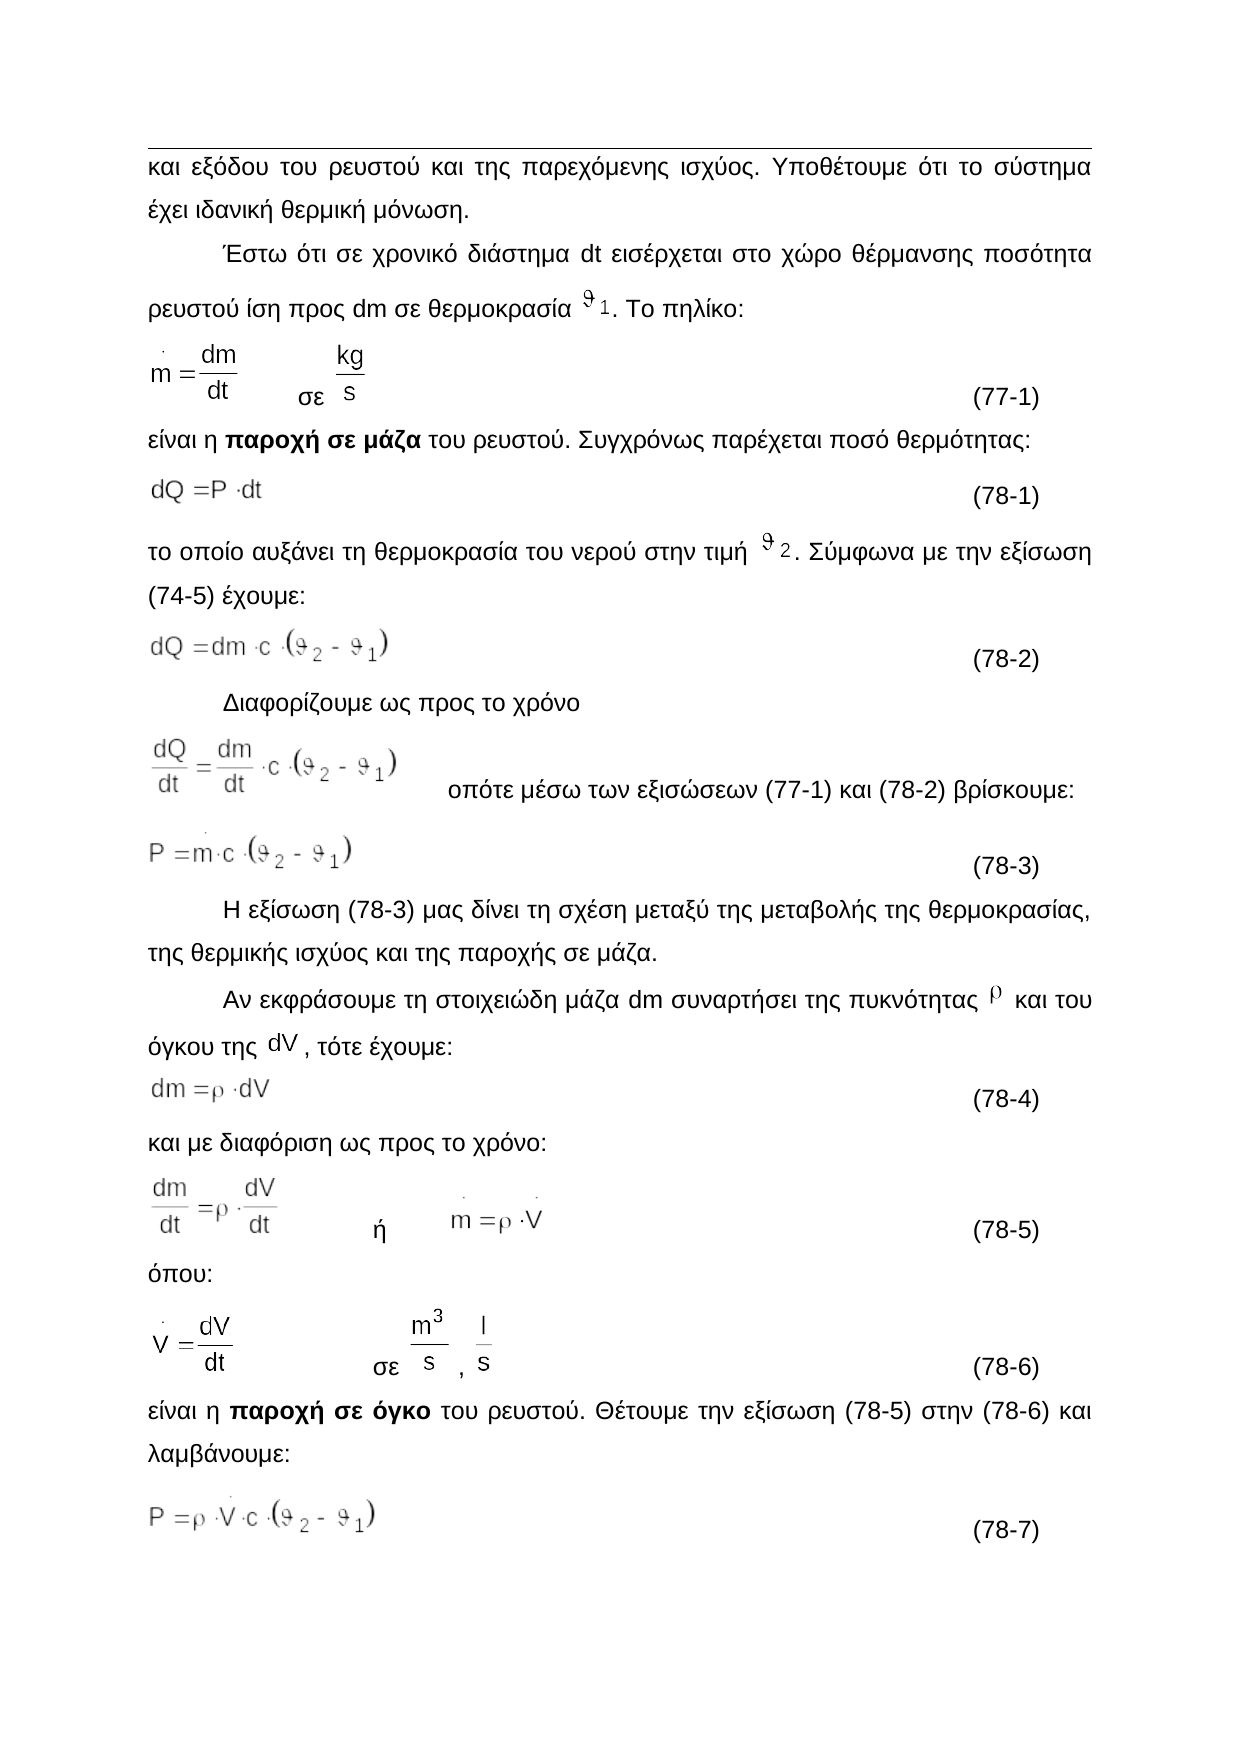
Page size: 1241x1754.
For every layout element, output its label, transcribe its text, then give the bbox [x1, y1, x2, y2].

text Αν εκφράσουμε τη στοιχειώδη μάζα dm συναρτήσει της πυκνότητας και του όγκου της , τότε έχουμε: [148, 982, 1092, 1061]
text είναι η παροχή σε μάζα του ρευστού. Συγχρόνως παρέχεται ποσό θερμότητας: [148, 421, 1092, 454]
text το οποίο αυξάνει τη θερμοκρασία του νερού στην τιμή . Σύμφωνα με την εξίσωση (74-5) έχουμε: [148, 524, 1092, 609]
text σε (77-1) [148, 334, 1092, 411]
text οπότε μέσω των εξισώσεων (77-1) και (78-2) βρίσκουμε: [148, 731, 1092, 804]
text Διαφορίζουμε ως προς το χρόνο [148, 688, 1092, 717]
text Η εξίσωση (78-3) μας δίνει τη σχέση μεταξύ της μεταβολής της θερμοκρασίας, της θερμικής ισχύος και της παροχής σε μάζα. [148, 895, 1092, 967]
text (78-2) [148, 624, 1092, 673]
text και με διαφόριση ως προς το χρόνο: [148, 1128, 1092, 1157]
text (78-4) [148, 1075, 1092, 1113]
text (78-1) [148, 469, 1092, 510]
text είναι η παροχή σε όγκο του ρευστού. Θέτουμε την εξίσωση (78-5) στην (78-6) και λαμβάνουμε: [148, 1396, 1092, 1468]
text όπου: [148, 1258, 1092, 1288]
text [148, 149, 1092, 224]
text ή (78-5) [148, 1171, 1092, 1244]
text Έστω ότι σε χρονικό διάστημα dt εισέρχεται στο χώρο θέρμανσης ποσότητα ρευστού ίση προς dm σε θερμοκρασία . Το πηλίκο: [148, 235, 1092, 323]
text σε , (78-6) [148, 1302, 1092, 1381]
text (78-3) [148, 818, 1092, 880]
text (78-7) [148, 1483, 1092, 1544]
